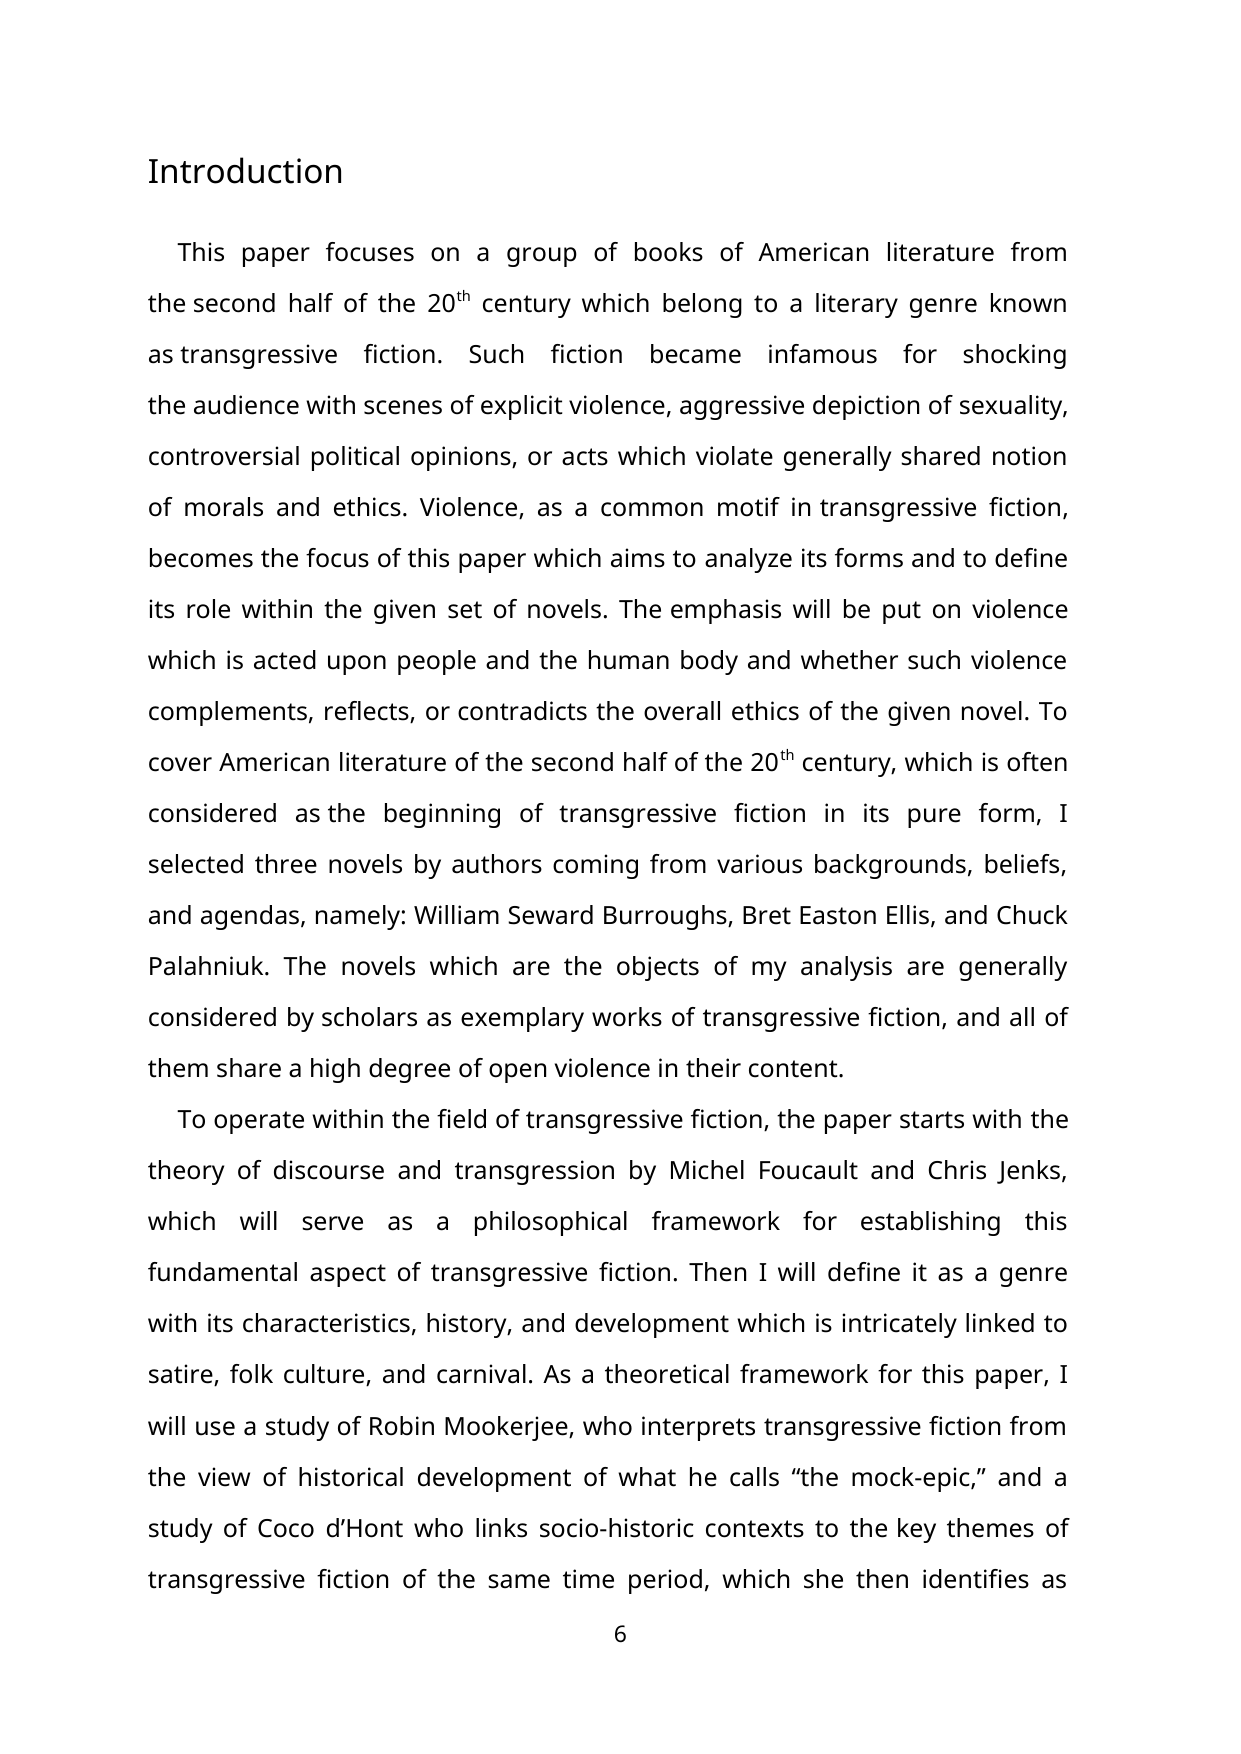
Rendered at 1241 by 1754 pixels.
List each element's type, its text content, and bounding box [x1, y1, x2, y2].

text This paper focuses on a group of books of American literature from the second half of the 20th century which belong to a literary genre known as transgressive fiction. Such fiction became infamous for shocking the audience with scenes of explicit violence, aggressive depiction of sexuality, controversial political opinions, or acts which violate generally shared notion of morals and ethics. Violence, as a common motif in transgressive fiction, becomes the focus of this paper which aims to analyze its forms and to define its role within the given set of novels. The emphasis will be put on violence which is acted upon people and the human body and whether such violence complements, reflects, or contradicts the overall ethics of the given novel. To cover American literature of the second half of the 20th century, which is often considered as the beginning of transgressive fiction in its pure form, I selected three novels by authors coming from various backgrounds, beliefs, and agendas, namely: William Seward Burroughs, Bret Easton Ellis, and Chuck Palahniuk. The novels which are the objects of my analysis are generally considered by scholars as exemplary works of transgressive fiction, and all of them share a high degree of open violence in their content. [148, 234, 1069, 1085]
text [148, 1102, 1069, 1595]
subtitle Introduction [148, 148, 1092, 193]
